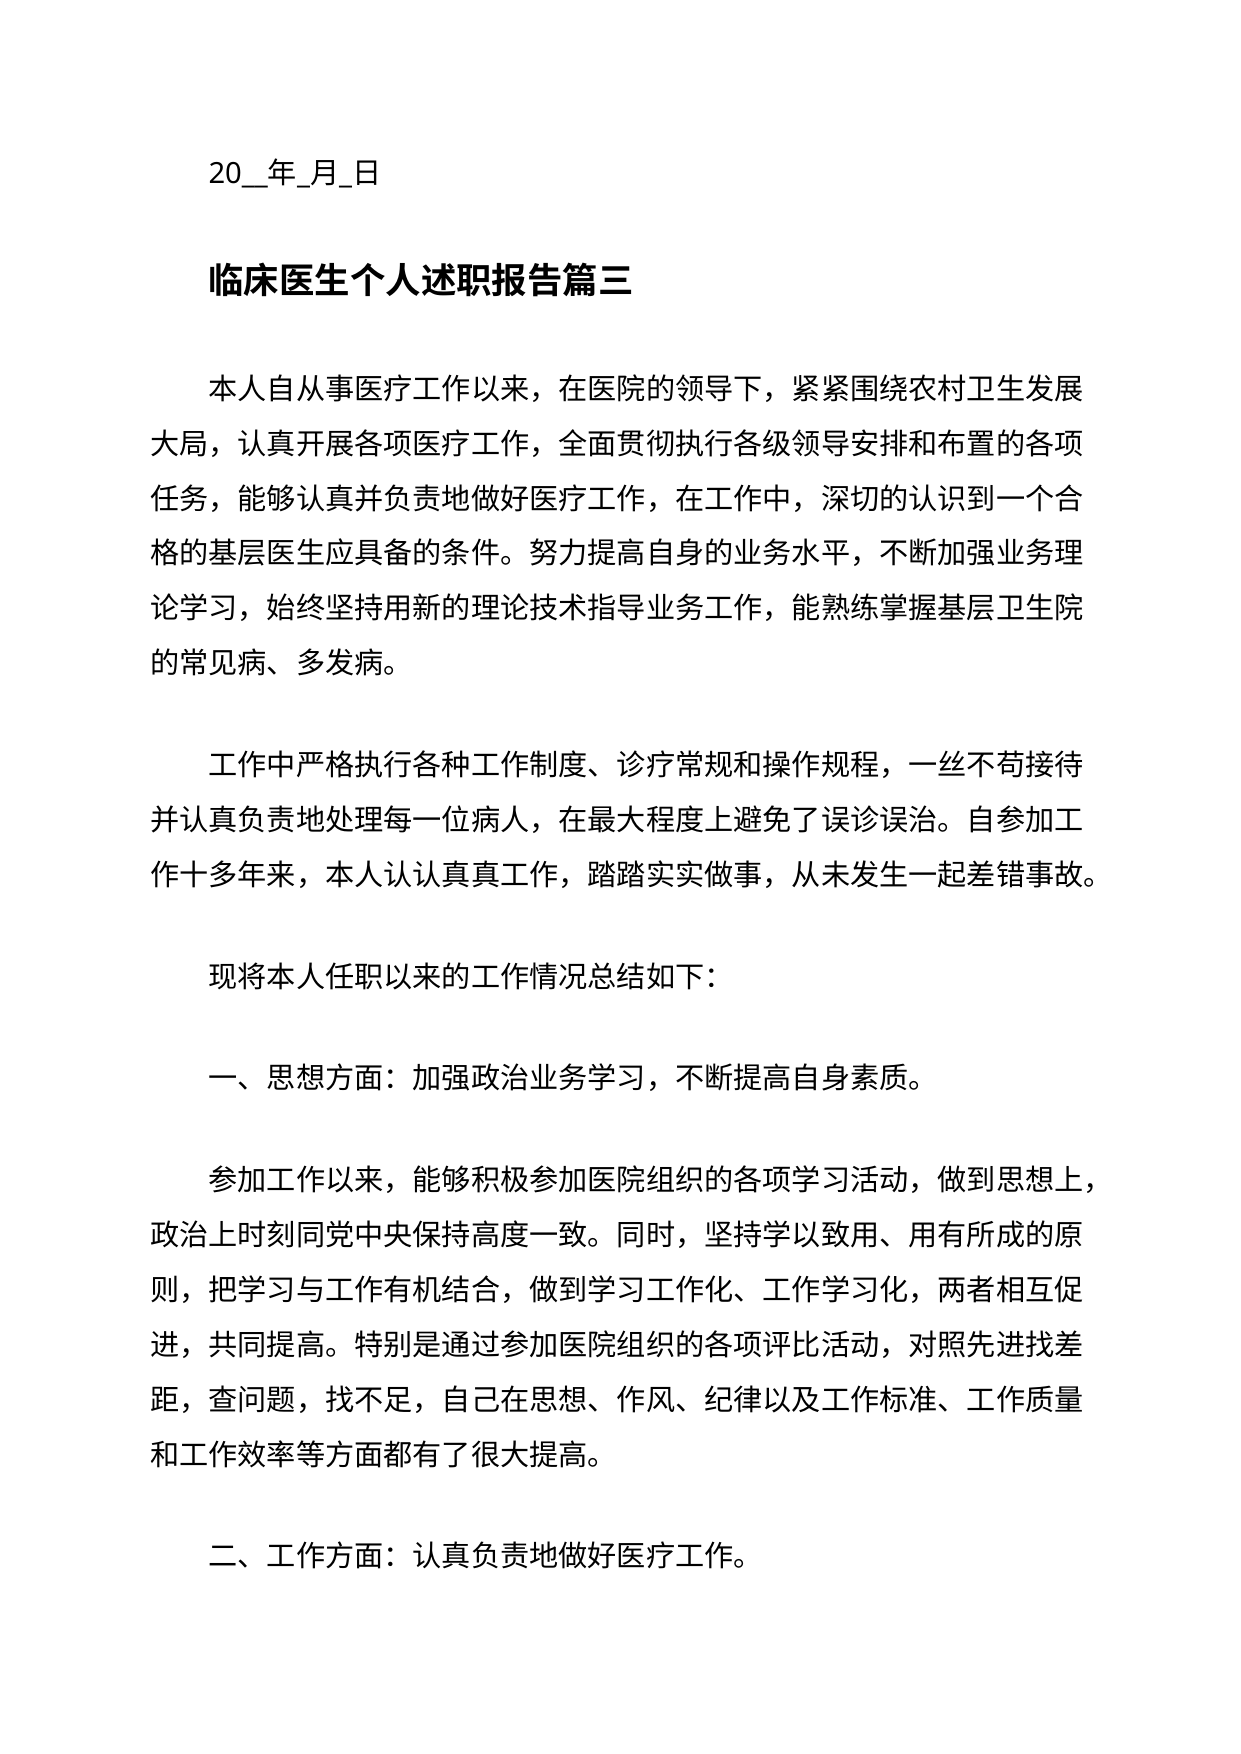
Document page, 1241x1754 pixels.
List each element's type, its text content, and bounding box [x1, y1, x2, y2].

text 参加工作以来，能够积极参加医院组织的各项学习活动，做到思想上，政治上时刻同党中央保持高度一致。同时，坚持学以致用、用有所成的原则，把学习与工作有机结合，做到学习工作化、工作学习化，两者相互促进，共同提高。特别是通过参加医院组织的各项评比活动，对照先进找差距，查问题，找不足，自己在思想、作风、纪律以及工作标准、工作质量和工作效率等方面都有了很大提高。 [150, 1157, 1090, 1473]
text 工作中严格执行各种工作制度、诊疗常规和操作规程，一丝不苟接待并认真负责地处理每一位病人，在最大程度上避免了误诊误治。自参加工作十多年来，本人认认真真工作，踏踏实实做事，从未发生一起差错事故。 [150, 742, 1090, 894]
text 现将本人任职以来的工作情况总结如下： [150, 953, 1090, 996]
text 一、思想方面：加强政治业务学习，不断提高自身素质。 [150, 1055, 1090, 1097]
text 二、工作方面：认真负责地做好医疗工作。 [150, 1533, 1090, 1575]
text 本人自从事医疗工作以来，在医院的领导下，紧紧围绕农村卫生发展大局，认真开展各项医疗工作，全面贯彻执行各级领导安排和布置的各项任务，能够认真并负责地做好医疗工作，在工作中，深切的认识到一个合格的基层医生应具备的条件。努力提高自身的业务水平，不断加强业务理论学习，始终坚持用新的理论技术指导业务工作，能熟练掌握基层卫生院的常见病、多发病。 [150, 365, 1090, 682]
text 临床医生个人述职报告篇三 [150, 252, 1090, 303]
text 20__年_月_日 [150, 150, 1090, 192]
